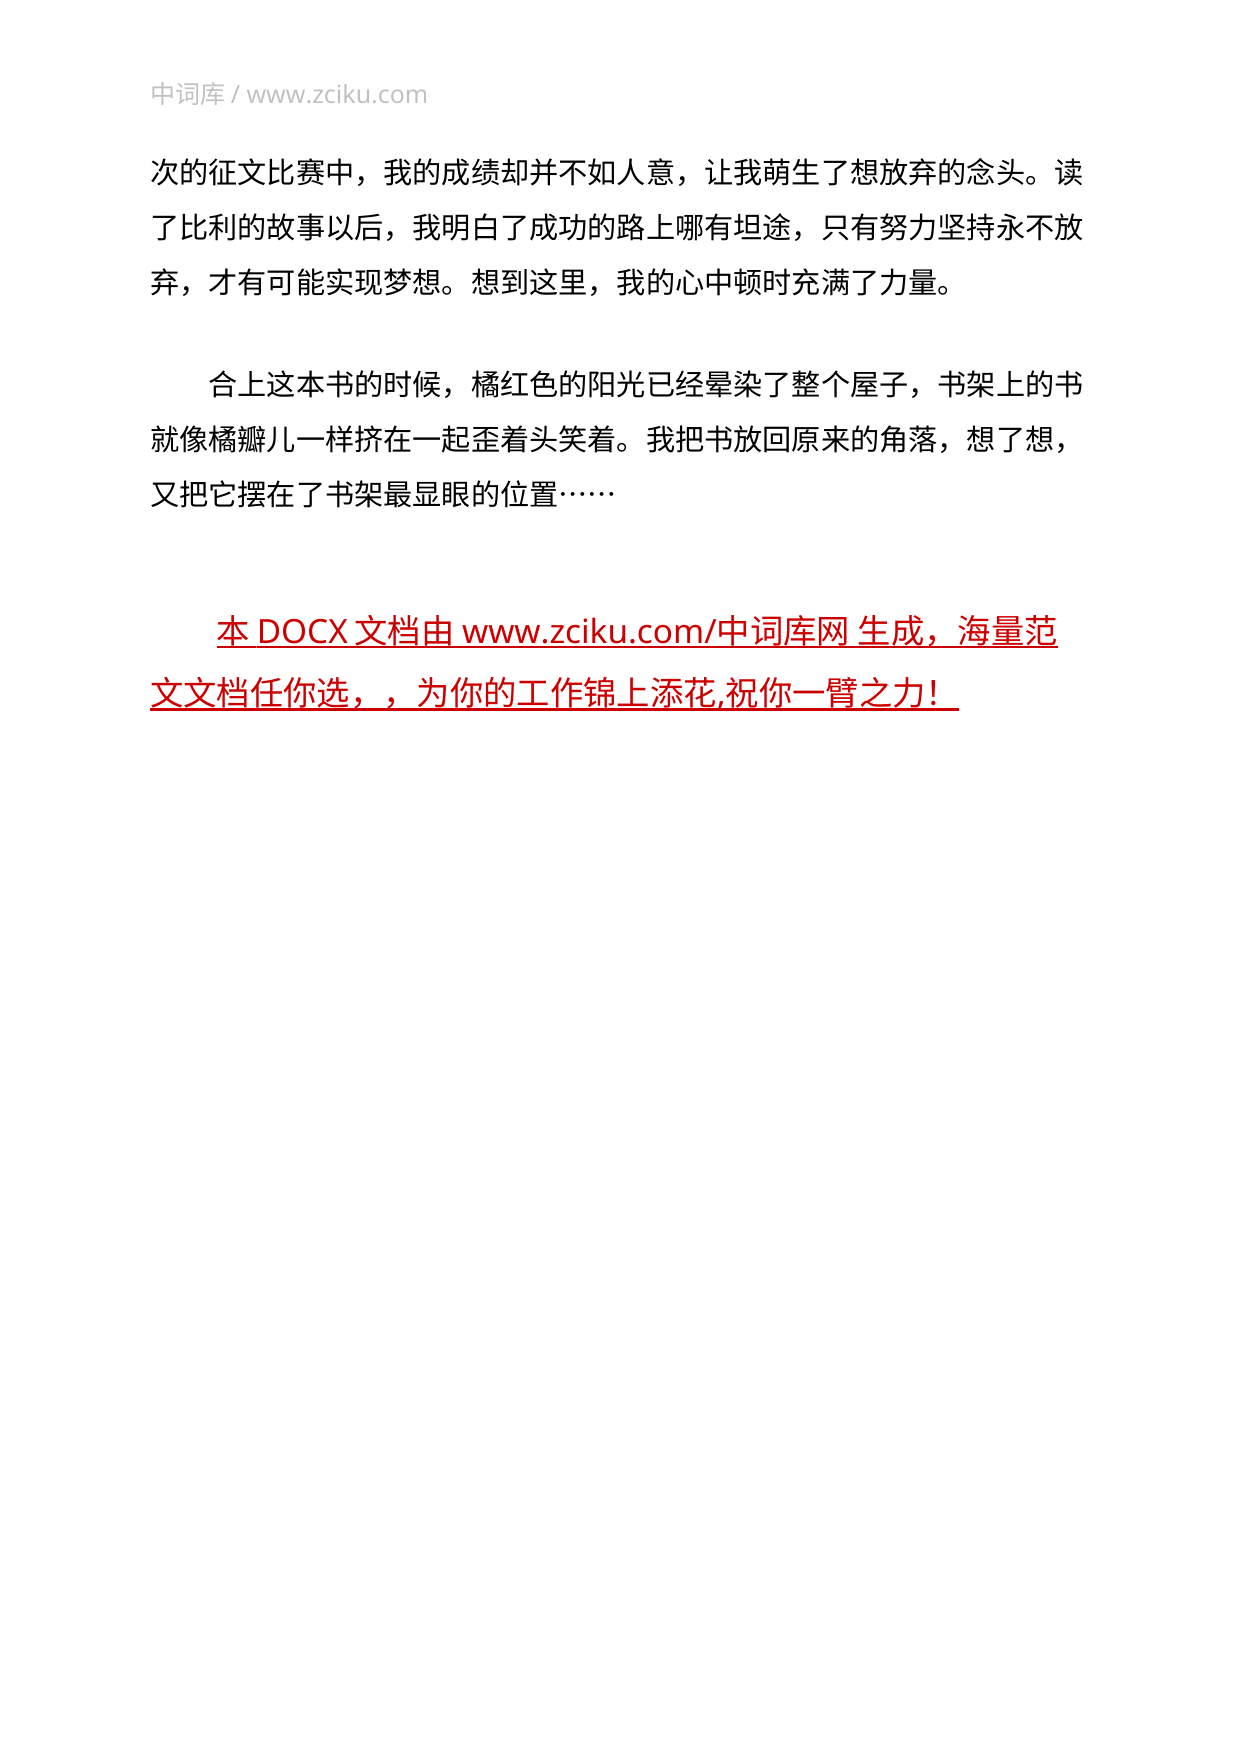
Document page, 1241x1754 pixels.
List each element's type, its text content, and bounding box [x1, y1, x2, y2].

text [150, 150, 1090, 302]
text 本DOCX文档由 www.zciku.com/中词库网 生成，海量范文文档任你选，，为你的工作锦上添花,祝你一臂之力！ [150, 604, 1090, 716]
text 合上这本书的时候，橘红色的阳光已经晕染了整个屋子，书架上的书就像橘瓣儿一样挤在一起歪着头笑着。我把书放回原来的角落，想了想，又把它摆在了书架最显眼的位置…… [150, 362, 1090, 514]
